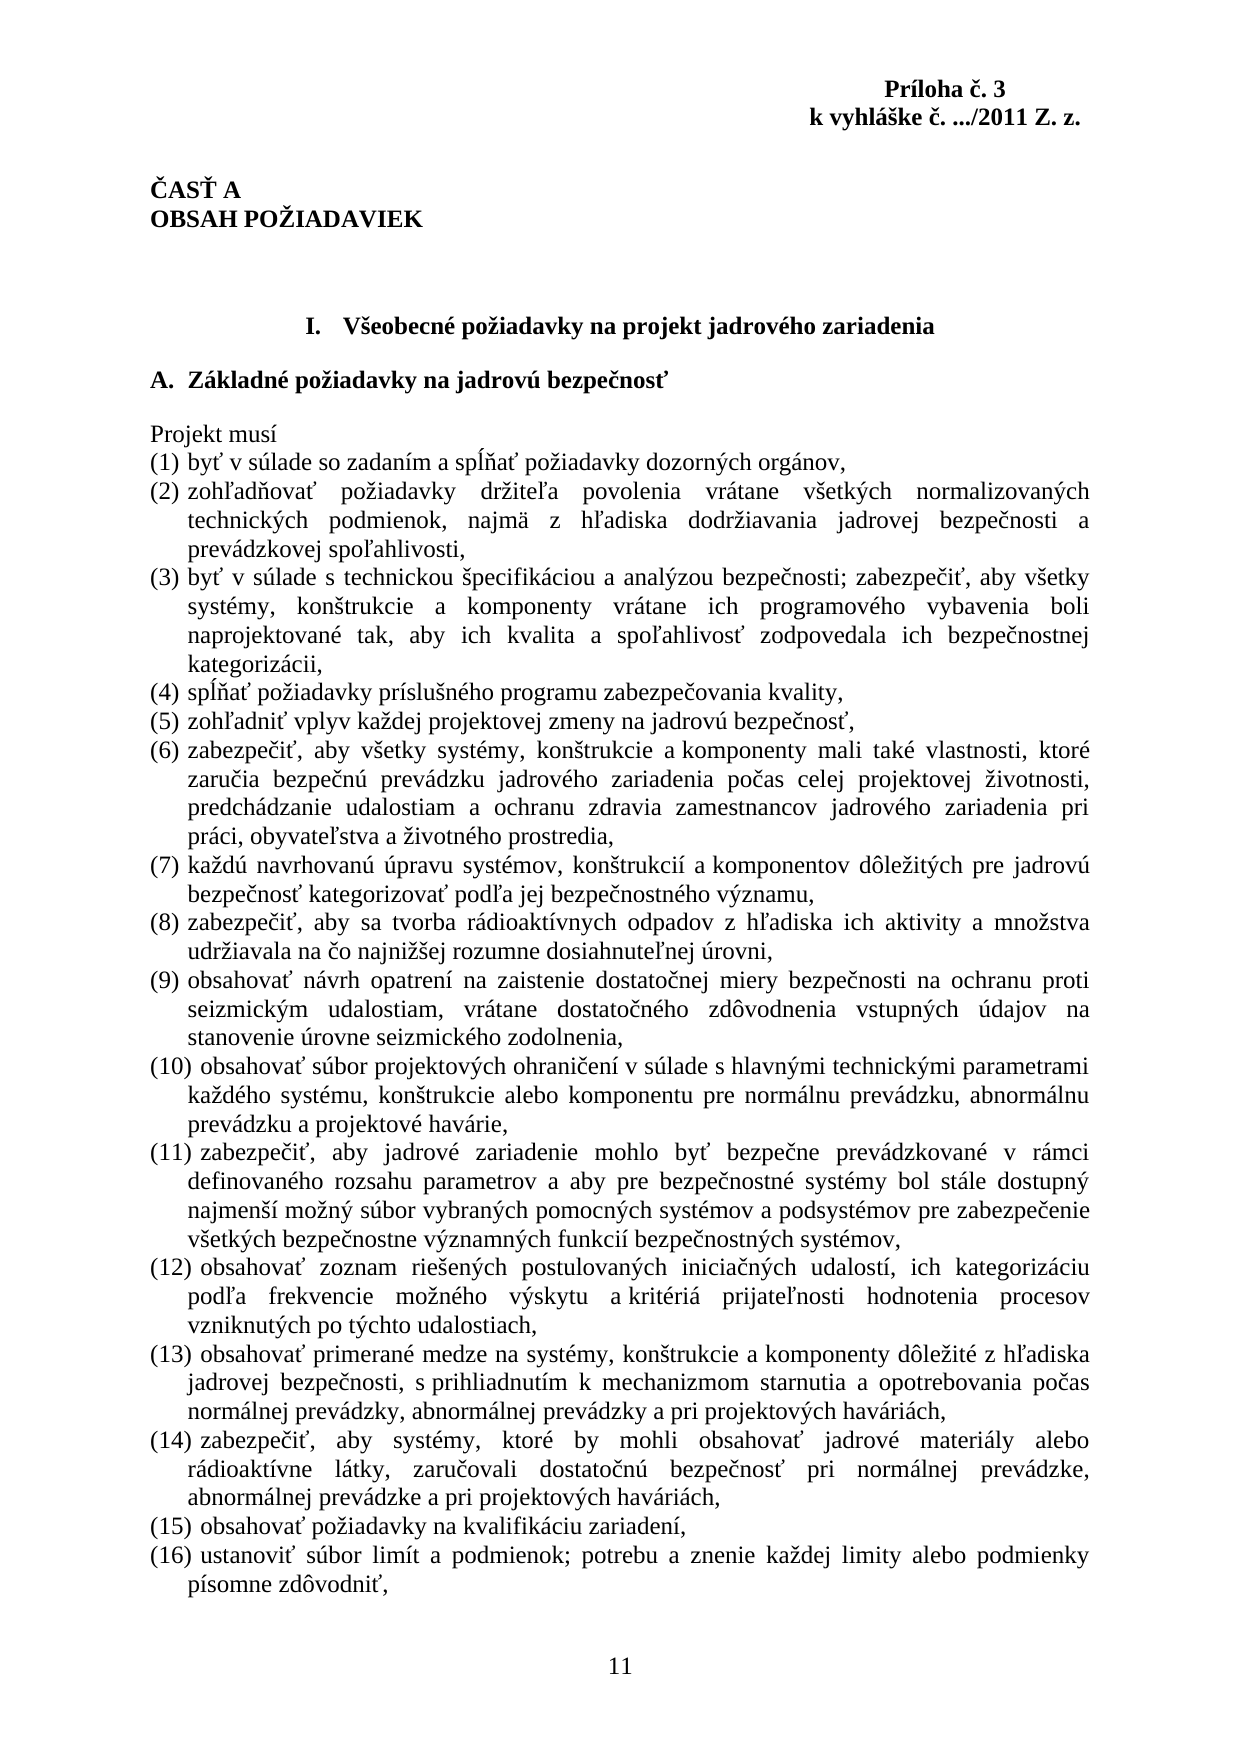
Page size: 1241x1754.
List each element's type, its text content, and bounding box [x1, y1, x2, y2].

list zabezpečiť, aby systémy, ktoré by mohli obsahovať jadrové materiály alebo rádioaktívne látky, zaručovali dostatočnú bezpečnosť pri normálnej prevádzke, abnormálnej prevádzke a pri projektových haváriách, [150, 1425, 1090, 1511]
text Projekt musí [150, 419, 1090, 447]
list obsahovať požiadavky na kvalifikáciu zariadení, [150, 1511, 1090, 1540]
list byť v súlade so zadaním a spĺňať požiadavky dozorných orgánov, [150, 447, 1090, 476]
subtitle Časť A [150, 175, 1090, 204]
list zohľadňovať požiadavky držiteľa povolenia vrátane všetkých normalizovaných technických podmienok, najmä z hľadiska dodržiavania jadrovej bezpečnosti a prevádzkovej spoľahlivosti, [150, 476, 1090, 562]
list obsahovať primerané medze na systémy, konštrukcie a komponenty dôležité z hľadiska jadrovej bezpečnosti, s prihliadnutím k mechanizmom starnutia a opotrebovania počas normálnej prevádzky, abnormálnej prevádzky a pri projektových haváriách, [150, 1339, 1090, 1425]
list zabezpečiť, aby všetky systémy, konštrukcie a komponenty mali také vlastnosti, ktoré zaručia bezpečnú prevádzku jadrového zariadenia počas celej projektovej životnosti, predchádzanie udalostiam a ochranu zdravia zamestnancov jadrového zariadenia pri práci, obyvateľstva a životného prostredia, [150, 735, 1090, 850]
list Základné požiadavky na jadrovú bezpečnosť [150, 365, 1090, 394]
list obsahovať súbor projektových ohraničení v súlade s hlavnými technickými parametrami každého systému, konštrukcie alebo komponentu pre normálnu prevádzku, abnormálnu prevádzku a projektové havárie, [150, 1051, 1090, 1137]
list každú navrhovanú úpravu systémov, konštrukcií a komponentov dôležitých pre jadrovú bezpečnosť kategorizovať podľa jej bezpečnostného významu, [150, 850, 1090, 907]
list Všeobecné požiadavky na projekt jadrového zariadenia [150, 311, 1090, 340]
list zabezpečiť, aby jadrové zariadenie mohlo byť bezpečne prevádzkované v rámci definovaného rozsahu parametrov a aby pre bezpečnostné systémy bol stále dostupný najmenší možný súbor vybraných pomocných systémov a podsystémov pre zabezpečenie všetkých bezpečnostne významných funkcií bezpečnostných systémov, [150, 1137, 1090, 1252]
list ustanoviť súbor limít a podmienok; potrebu a znenie každej limity alebo podmienky písomne zdôvodniť, [150, 1540, 1090, 1597]
list byť v súlade s technickou špecifikáciou a analýzou bezpečnosti; zabezpečiť, aby všetky systémy, konštrukcie a komponenty vrátane ich programového vybavenia boli naprojektované tak, aby ich kvalita a spoľahlivosť zodpovedala ich bezpečnostnej kategorizácii, [150, 562, 1090, 677]
list obsahovať návrh opatrení na zaistenie dostatočnej miery bezpečnosti na ochranu proti seizmickým udalostiam, vrátane dostatočného zdôvodnenia vstupných údajov na stanovenie úrovne seizmického zodolnenia, [150, 965, 1090, 1051]
subtitle Obsah požiadaviek [150, 204, 1090, 232]
list spĺňať požiadavky príslušného programu zabezpečovania kvality, [150, 677, 1090, 706]
list zohľadniť vplyv každej projektovej zmeny na jadrovú bezpečnosť, [150, 706, 1090, 735]
list obsahovať zoznam riešených postulovaných iniciačných udalostí, ich kategorizáciu podľa frekvencie možného výskytu a kritériá prijateľnosti hodnotenia procesov vzniknutých po týchto udalostiach, [150, 1252, 1090, 1339]
list zabezpečiť, aby sa tvorba rádioaktívnych odpadov z hľadiska ich aktivity a množstva udržiavala na čo najnižšej rozumne dosiahnuteľnej úrovni, [150, 907, 1090, 965]
